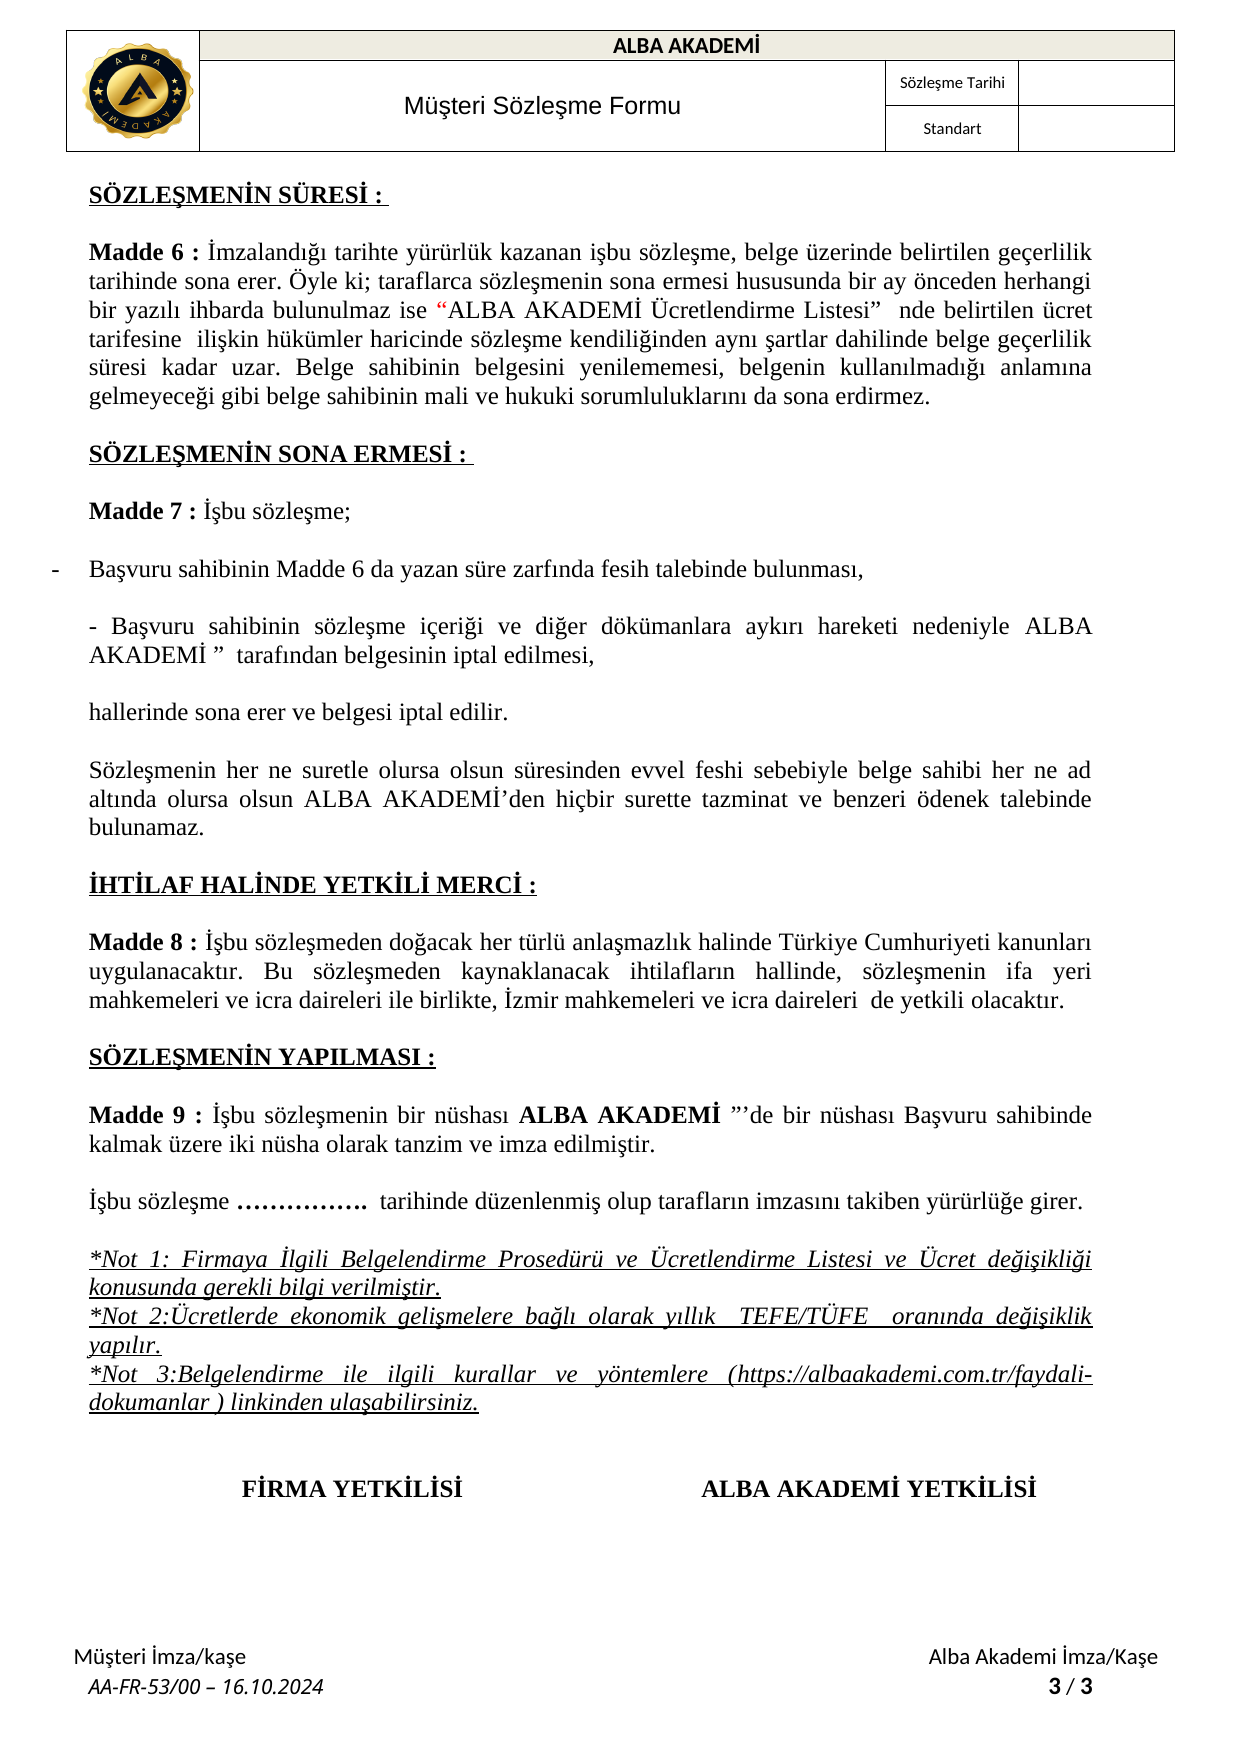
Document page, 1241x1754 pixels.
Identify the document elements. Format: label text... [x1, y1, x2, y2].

table_header ALBA AKADEMİ YETKİLİSİ [616, 1474, 1122, 1531]
text İHTİLAF HALİNDE YETKİLİ MERCİ : [88, 870, 1093, 899]
text Madde 6 : İmzalandığı tarihte yürürlük kazanan işbu sözleşme, belge üzerinde belirtilen geçerlilik tarihinde sona erer. Öyle ki; taraflarca sözleşmenin sona ermesi hususunda bir ay önceden herhangi bir yazılı ihbarda bulunulmaz ise “ALBA AKADEMİ Ücretlendirme Listesi” nde belirtilen ücret tarifesine ilişkin hükümler haricinde sözleşme kendiliğinden aynı şartlar dahilinde belge geçerlilik süresi kadar uzar. Belge sahibinin belgesini yenilememesi, belgenin kullanılmadığı anlamına gelmeyeceği gibi belge sahibinin mali ve hukuki sorumluluklarını da sona erdirmez. [88, 237, 1093, 410]
text Sözleşmenin her ne suretle olursa olsun süresinden evvel feshi sebebiyle belge sahibi her ne ad altında olursa olsun ALBA AKADEMİ’den hiçbir surette tazminat ve benzeri ödenek talebinde bulunamaz. [88, 755, 1093, 841]
text *Not 2:Ücretlerde ekonomik gelişmelere bağlı olarak yıllık TEFE/TÜFE oranında değişiklik yapılır. [88, 1301, 1093, 1326]
text - Başvuru sahibinin sözleşme içeriği ve diğer dökümanlara aykırı hareketi nedeniyle ALBA AKADEMİ ” tarafından belgesinin iptal edilmesi, [88, 611, 1093, 669]
table_header FİRMA YETKİLİSİ [89, 1474, 616, 1531]
text SÖZLEŞMENİN SÜRESİ : [88, 180, 1093, 209]
picture [78, 39, 197, 142]
text Madde 8 : İşbu sözleşmeden doğacak her türlü anlaşmazlık halinde Türkiye Cumhuriyeti kanunları uygulanacaktır. Bu sözleşmeden kaynaklanacak ihtilafların hallinde, sözleşmenin ifa yeri mahkemeleri ve icra daireleri ile birlikte, İzmir mahkemeleri ve icra daireleri de yetkili olacaktır. [88, 927, 1093, 1014]
text hallerinde sona erer ve belgesi iptal edilir. [88, 697, 1093, 726]
text SÖZLEŞMENİN SONA ERMESİ : [88, 439, 1093, 467]
text Madde 7 : İşbu sözleşme; [88, 496, 1093, 525]
text SÖZLEŞMENİN YAPILMASI : [88, 1042, 1093, 1071]
text Madde 9 : İşbu sözleşmenin bir nüshası ALBA AKADEMİ ”’de bir nüshası Başvuru sahibinde kalmak üzere iki nüsha olarak tanzim ve imza edilmiştir. [88, 1100, 1093, 1157]
list Başvuru sahibinin Madde 6 da yazan süre zarfında fesih talebinde bulunması, [51, 554, 1093, 582]
text *Not 2:Ücretlerde ekonomik gelişmelere bağlı olarak yıllık TEFE/TÜFE oranında değişiklik yapılır. [88, 1327, 1093, 1359]
text *Not 1: Firmaya İlgili Belgelendirme Prosedürü ve Ücretlendirme Listesi ve Ücret değişikliği konusunda gerekli bilgi verilmiştir. [88, 1244, 1093, 1301]
text *Not 3:Belgelendirme ile ilgili kurallar ve yöntemlere (https://albaakademi.com.tr/faydali-dokumanlar ) linkinden ulaşabilirsiniz. [88, 1385, 1093, 1416]
text *Not 3:Belgelendirme ile ilgili kurallar ve yöntemlere (https://albaakademi.com.tr/faydali-dokumanlar ) linkinden ulaşabilirsiniz. [88, 1359, 1093, 1384]
text İşbu sözleşme ……………. tarihinde düzenlenmiş olup tarafların imzasını takiben yürürlüğe girer. [88, 1186, 1093, 1215]
